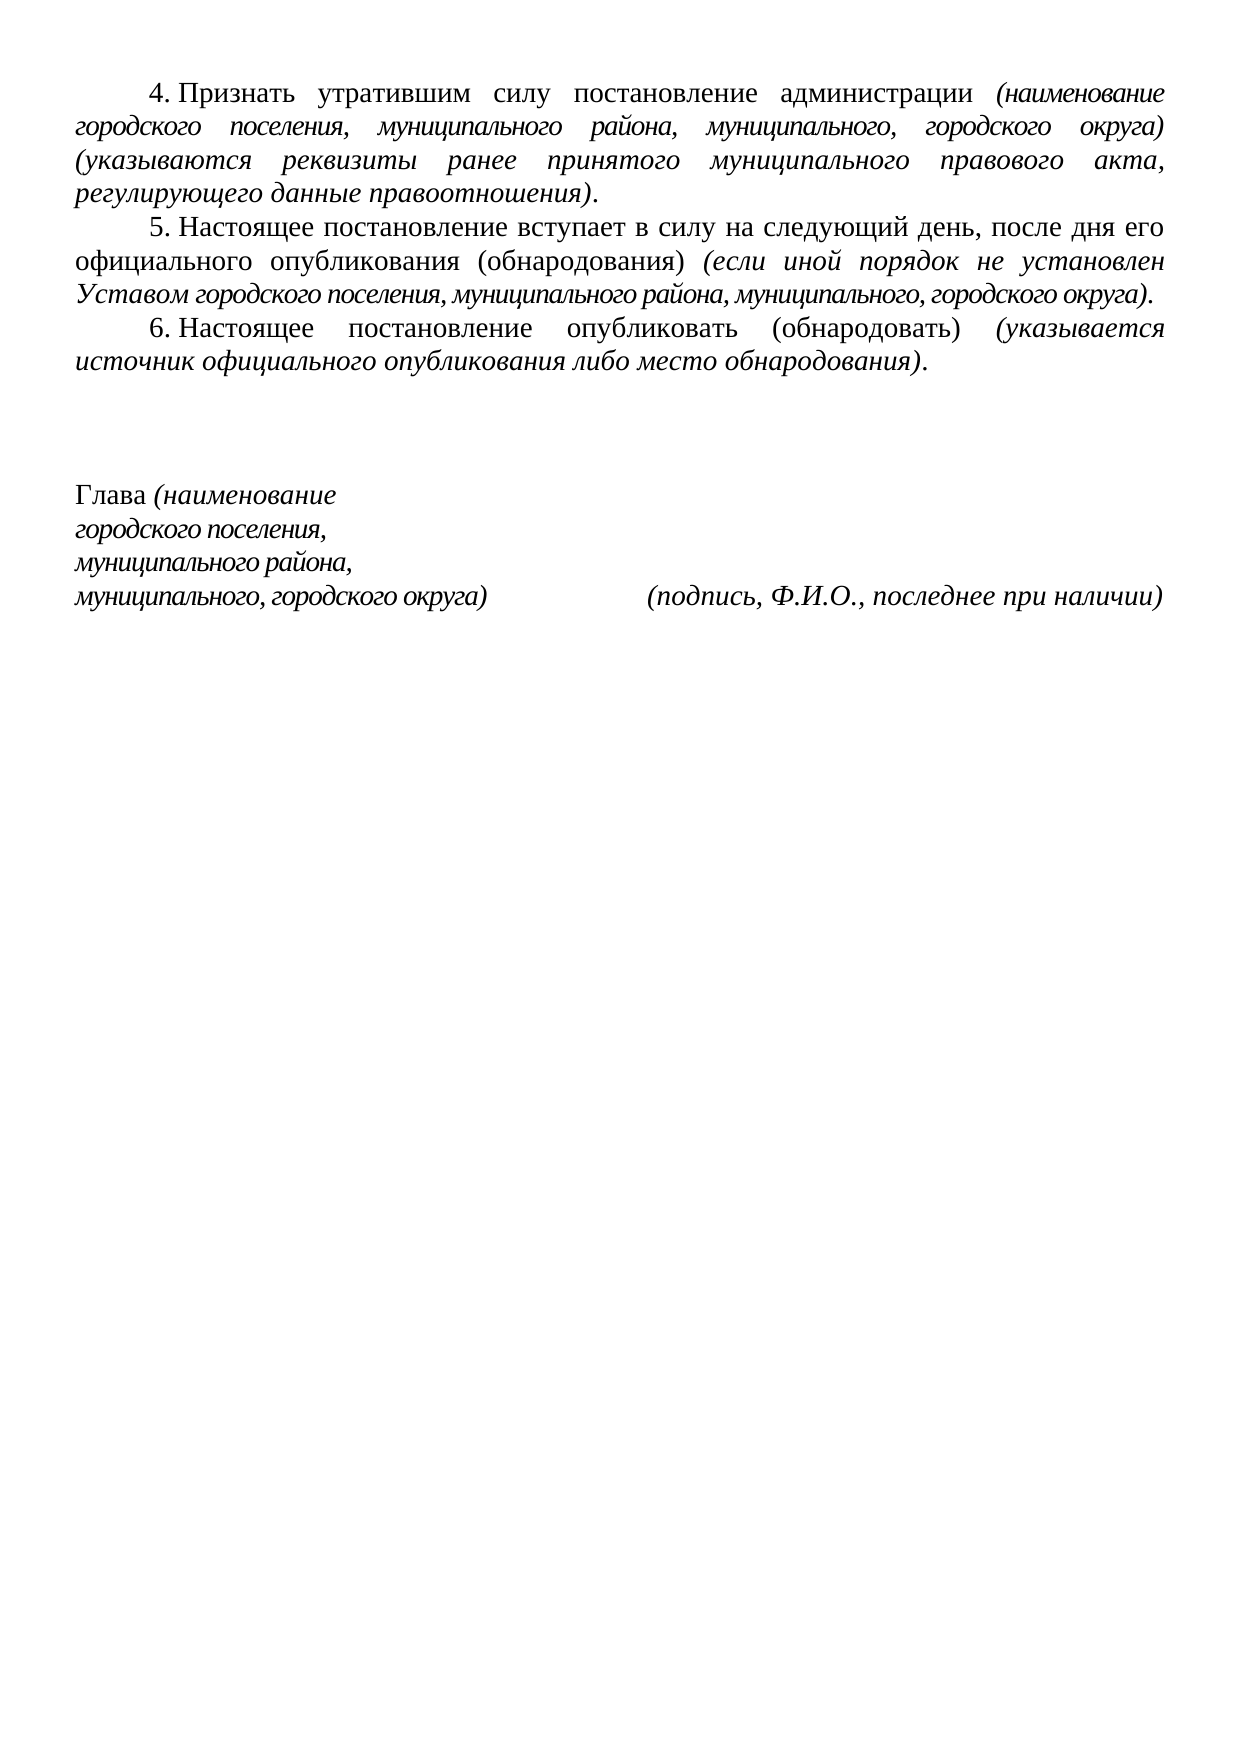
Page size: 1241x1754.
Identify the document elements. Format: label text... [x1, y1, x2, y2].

text 5. Настоящее постановление вступает в силу на следующий день, после дня его официального опубликования (обнародования) (если иной порядок не установлен Уставом городского поселения, муниципального района, муниципального, городского округа). [75, 209, 1165, 310]
text муниципального, городского округа) (подпись, Ф.И.О., последнее при наличии) [75, 578, 1165, 612]
text 6. Настоящее постановление опубликовать (обнародовать) (указывается источник официального опубликования либо место обнародования). [75, 310, 1165, 377]
text Глава (наименование [75, 477, 1165, 511]
text городского поселения, [75, 511, 1165, 544]
text муниципального района, [75, 544, 1165, 578]
text 4. Признать утратившим силу постановление администрации (наименование городского поселения, муниципального района, муниципального, городского округа) (указываются реквизиты ранее принятого муниципального правового акта, регулирующего данные правоотношения). [75, 75, 1165, 209]
